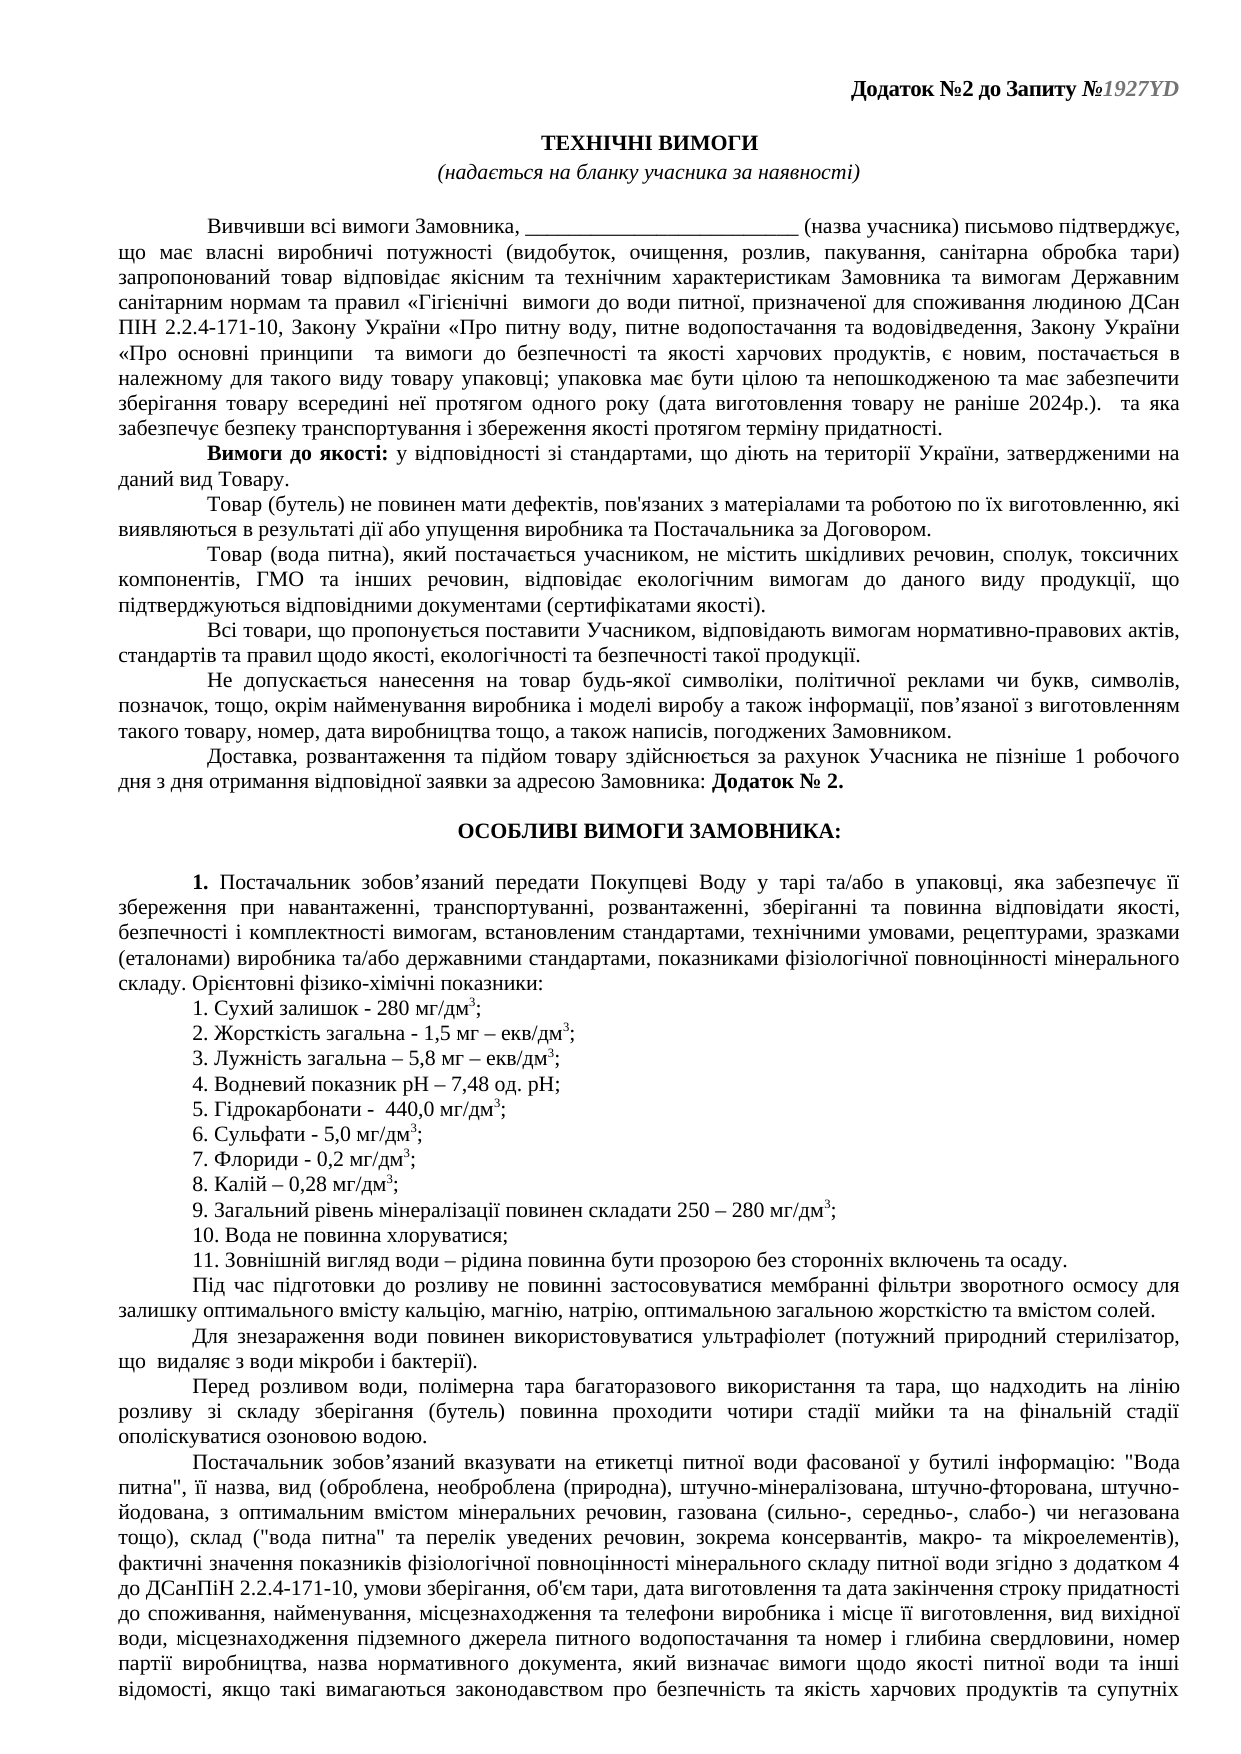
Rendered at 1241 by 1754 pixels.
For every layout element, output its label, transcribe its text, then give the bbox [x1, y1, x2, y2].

text Товар (бутель) не повинен мати дефектів, пов'язаних з матеріалами та роботою по їх виготовленню, які виявляються в результаті дії або упущення виробника та Постачальника за Договором. [118, 491, 1181, 541]
text 10. Вода не повинна хлоруватися; [118, 1222, 1181, 1247]
text Доставка, розвантаження та підйом товару здійснюється за рахунок Учасника не пізніше 1 робочого дня з дня отримання відповідної заявки за адресою Замовника: Додаток № 2. [118, 743, 1181, 793]
text (надається на бланку учасника за наявності) [118, 159, 1181, 184]
text 8. Калій – 0,28 мг/дм3; [118, 1171, 1181, 1197]
text Для знезараження води повинен використовуватися ультрафіолет (потужний природний стерилізатор, що видаляє з води мікроби і бактерії). [118, 1323, 1181, 1373]
text 1. Постачальник зобов’язаний передати Покупцеві Воду у тарі та/або в упаковці, яка забезпечує її збереження при навантаженні, транспортуванні, розвантаженні, зберіганні та повинна відповідати якості, безпечності і комплектності вимогам, встановленим стандартами, технічними умовами, рецептурами, зразками (еталонами) виробника та/або державними стандартами, показниками фізіологічної повноцінності мінерального складу. Орієнтовні фізико-хімічні показники: [118, 869, 1181, 995]
text 4. Водневий показник pH – 7,48 од. pH; [118, 1071, 1181, 1096]
text 5. Гідрокарбонати - 440,0 мг/дм3; [118, 1096, 1181, 1121]
text Всі товари, що пропонується поставити Учасником, відповідають вимогам нормативно-правових актів, стандартів та правил щодо якості, екологічності та безпечності такої продукції. [118, 617, 1181, 667]
text Додаток №2 до Запиту №1927YD [118, 75, 1181, 101]
text ОСОБЛИВІ ВИМОГИ ЗАМОВНИКА: [118, 818, 1181, 844]
text 1. Сухий залишок - 280 мг/дм3; [118, 995, 1181, 1020]
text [118, 1449, 1181, 1701]
text Під час підготовки до розливу не повинні застосовуватися мембранні фільтри зворотного осмосу для залишку оптимального вмісту кальцію, магнію, натрію, оптимальною загальною жорсткістю та вмістом солей. [118, 1272, 1181, 1323]
text 6. Сульфати - 5,0 мг/дм3; [118, 1121, 1181, 1146]
text 2. Жорсткість загальна - 1,5 мг – екв/дм3; [118, 1020, 1181, 1045]
text Товар (вода питна), який постачається учасником, не містить шкідливих речовин, сполук, токсичних компонентів, ГМО та інших речовин, відповідає екологічним вимогам до даного виду продукції, що підтверджуються відповідними документами (сертифікатами якості). [118, 541, 1181, 617]
text Вивчивши всі вимоги Замовника, _________________________ (назва учасника) письмово підтверджує, що має власні виробничі потужності (видобуток, очищення, розлив, пакування, санітарна обробка тари) запропонований товар відповідає якісним та технічним характеристикам Замовника та вимогам Державним санітарним нормам та правил «Гігієнічні вимоги до води питної, призначеної для споживання людиною ДСан ПІН 2.2.4-171-10, Закону України «Про питну воду, питне водопостачання та водовідведення, Закону України «Про основні принципи та вимоги до безпечності та якості харчових продуктів, є новим, постачається в належному для такого виду товару упаковці; упаковка має бути цілою та непошкодженою та має забезпечити зберігання товару всередині неї протягом одного року (дата виготовлення товару не раніше 2024р.). та яка забезпечує безпеку транспортування і збереження якості протягом терміну придатності. [118, 213, 1181, 440]
text ТЕХНІЧНІ ВИМОГИ [118, 130, 1181, 156]
text 11. Зовнішній вигляд води – рідина повинна бути прозорою без сторонніх включень та осаду. [118, 1247, 1181, 1272]
text Перед розливом води, полімерна тара багаторазового використання та тара, що надходить на лінію розливу зі складу зберігання (бутель) повинна проходити чотири стадії мийки та на фінальній стадії ополіскуватися озоновою водою. [118, 1373, 1181, 1449]
text 7. Флориди - 0,2 мг/дм3; [118, 1146, 1181, 1171]
text 9. Загальний рівень мінералізації повинен складати 250 – 280 мг/дм3; [118, 1197, 1181, 1222]
text Не допускається нанесення на товар будь-якої символіки, політичної реклами чи букв, символів, позначок, тощо, окрім найменування виробника і моделі виробу а також інформації, пов’язаної з виготовленням такого товару, номер, дата виробництва тощо, а також написів, погоджених Замовником. [118, 667, 1181, 743]
text 3. Лужність загальна – 5,8 мг – екв/дм3; [118, 1045, 1181, 1071]
text Вимоги до якості: у відповідності зі стандартами, що діють на території України, затвердженими на даний вид Товару. [118, 440, 1181, 491]
